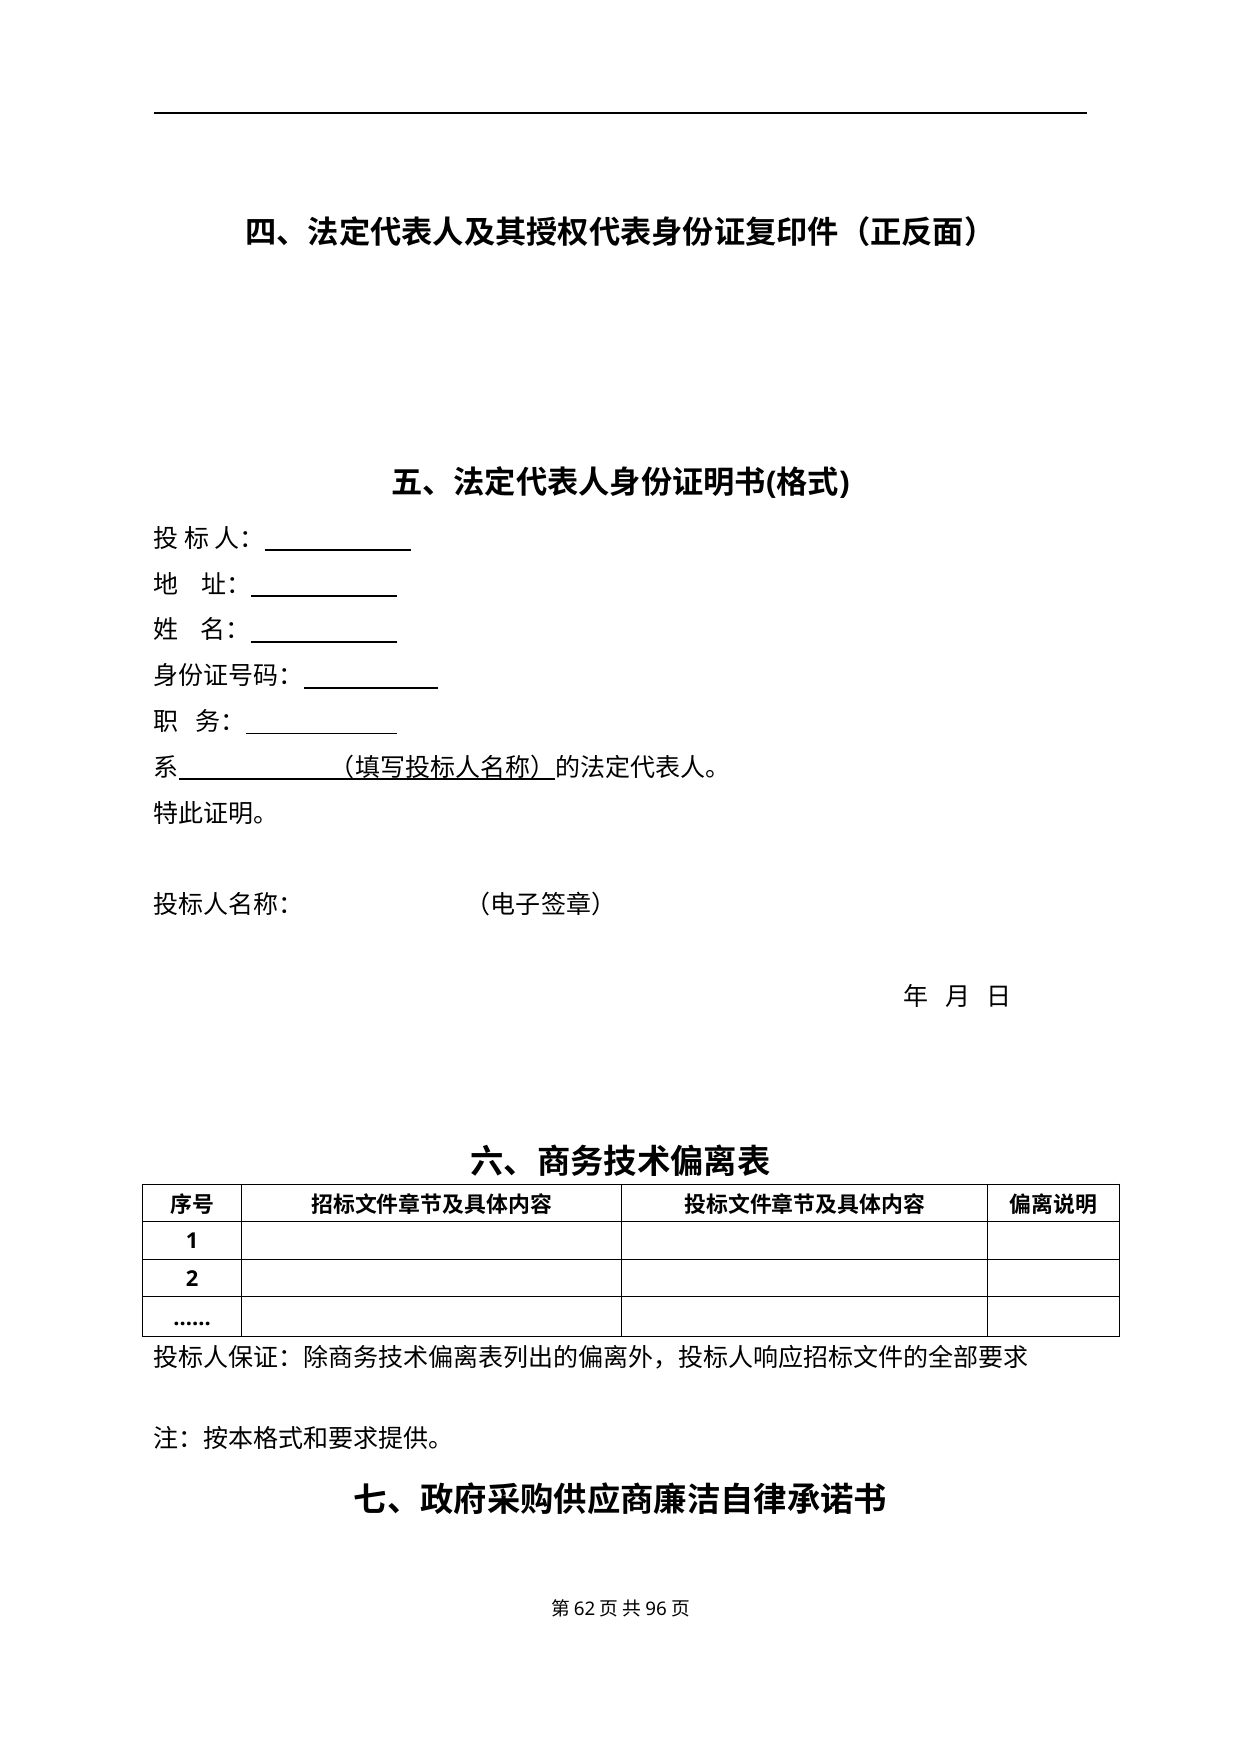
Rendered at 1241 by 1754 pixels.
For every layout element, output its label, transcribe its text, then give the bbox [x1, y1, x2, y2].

text 特此证明。 [153, 786, 1087, 831]
text 地 址： [153, 556, 1087, 602]
text 投 标 人： [153, 511, 1087, 556]
text 年 月 日 [153, 969, 1012, 1015]
text 四、法定代表人及其授权代表身份证复印件（正反面） [153, 177, 1087, 261]
table_cell [988, 1222, 1119, 1258]
table_header 偏离说明 [988, 1185, 1119, 1221]
table_header 序号 [143, 1185, 241, 1221]
table_cell [242, 1260, 621, 1296]
text 职 务： [153, 694, 1057, 740]
text 姓 名： [153, 602, 1057, 648]
table_cell [622, 1222, 987, 1258]
table_cell [242, 1222, 621, 1258]
table_cell [988, 1260, 1119, 1296]
text 七、政府采购供应商廉洁自律承诺书 [153, 1473, 1087, 1521]
table_cell [988, 1297, 1119, 1336]
table_cell 2 [143, 1260, 241, 1296]
table_cell [622, 1297, 987, 1336]
table_header 招标文件章节及具体内容 [242, 1185, 621, 1221]
text 六、商务技术偏离表 [153, 1135, 1087, 1183]
table_cell [242, 1297, 621, 1336]
table_header 投标文件章节及具体内容 [622, 1185, 987, 1221]
text 系 （填写投标人名称）的法定代表人。 [153, 740, 1087, 786]
text 五、法定代表人身份证明书(格式) [153, 427, 1087, 511]
text 身份证号码： [153, 648, 1057, 694]
text 投标人保证：除商务技术偏离表列出的偏离外，投标人响应招标文件的全部要求 [153, 1337, 1087, 1373]
text 投标人名称： （电子签章） [153, 877, 1087, 923]
table_cell [622, 1260, 987, 1296]
table_cell …… [143, 1297, 241, 1336]
table_cell 1 [143, 1222, 241, 1258]
text 注：按本格式和要求提供。 [153, 1419, 1043, 1455]
